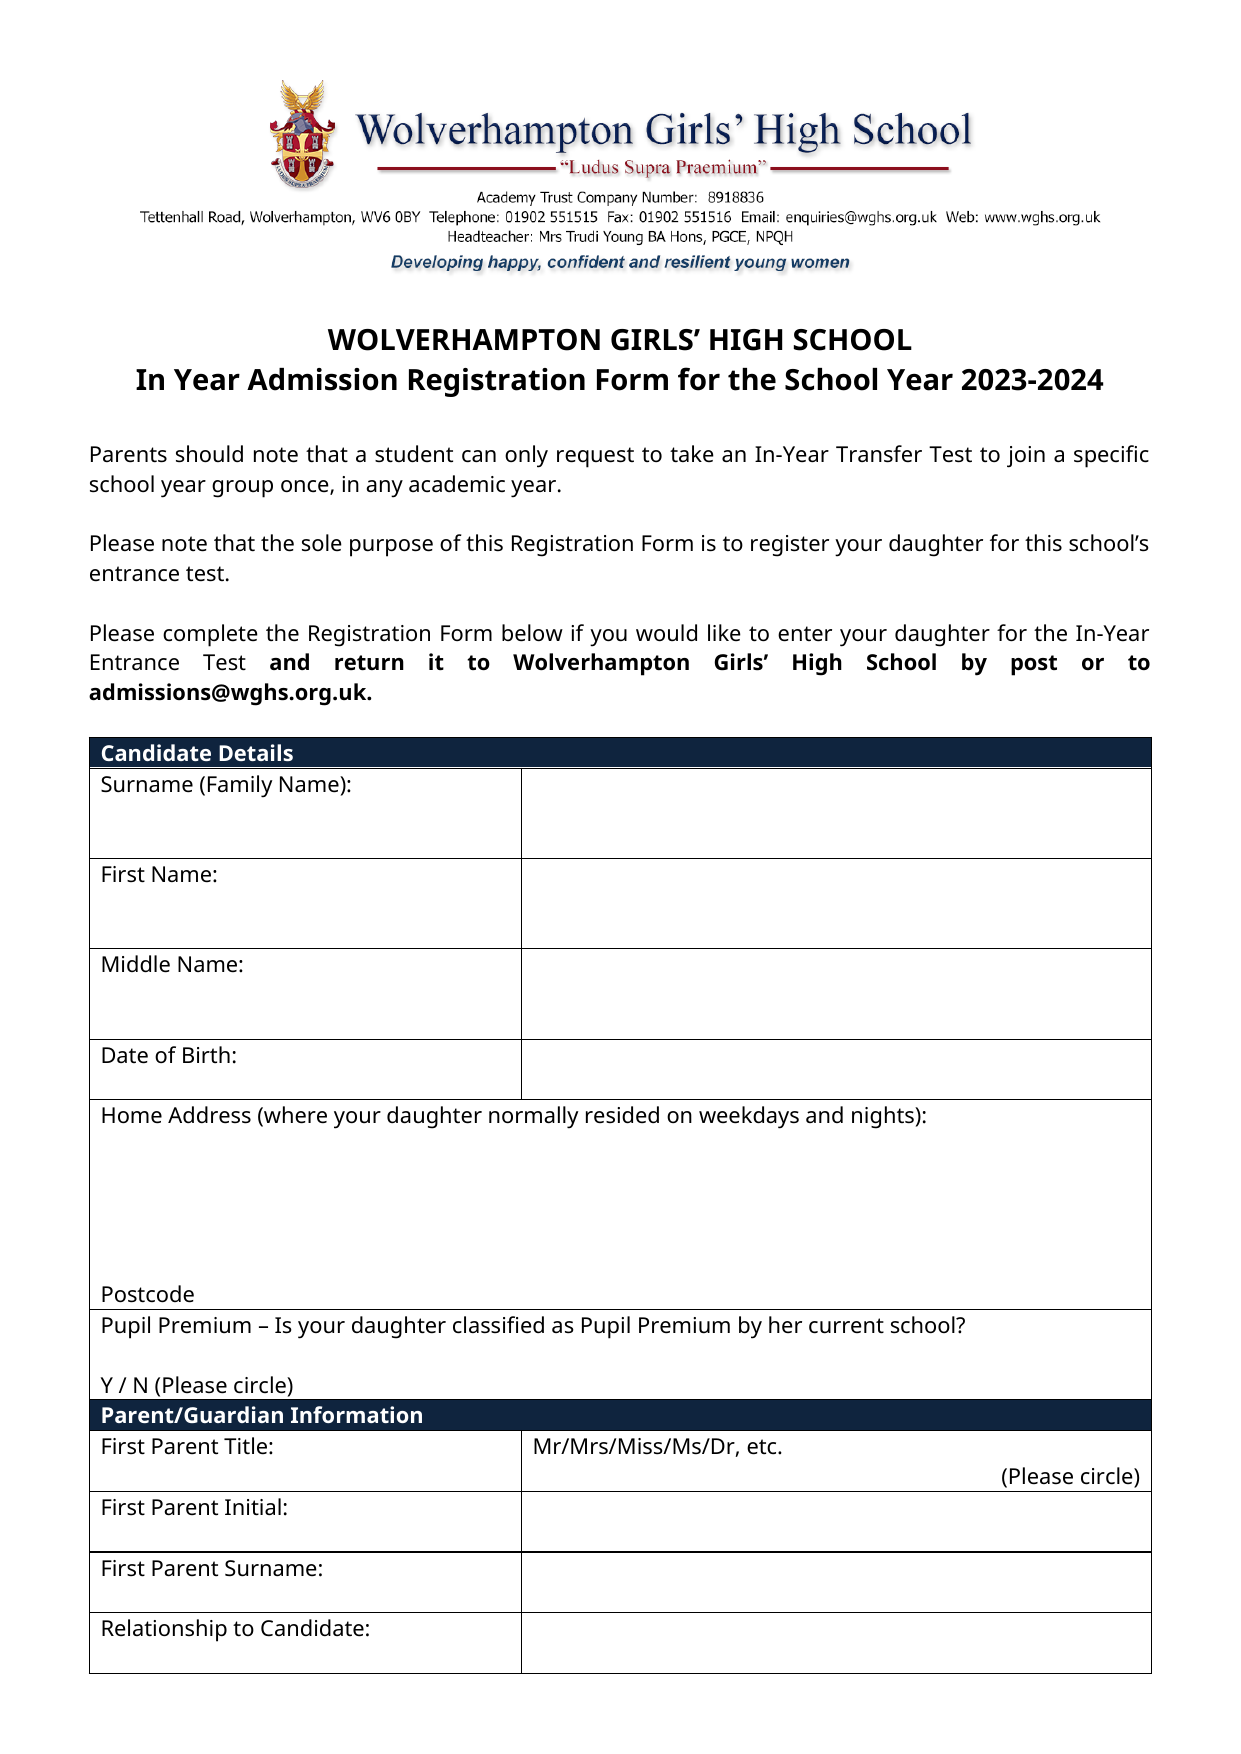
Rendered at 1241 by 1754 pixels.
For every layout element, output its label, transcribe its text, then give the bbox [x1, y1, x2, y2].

table_cell [522, 1492, 1151, 1551]
table_cell Home Address (where your daughter normally resided on weekdays and nights): Postcode [90, 1100, 1151, 1309]
text Please complete the Registration Form below if you would like to enter your daughter for the In-Year Entrance Test and return it to Wolverhampton Girls’ High School by post or to admissions@wghs.org.uk. [89, 617, 1152, 707]
table_cell Pupil Premium – Is your daughter classified as Pupil Premium by her current school? Y / N (Please circle) [90, 1310, 1151, 1399]
table_cell Surname (Family Name): [90, 769, 521, 858]
table_cell [522, 1040, 1151, 1099]
text WOLVERHAMPTON GIRLS’ HIGH SCHOOL [89, 320, 1152, 359]
text In Year Admission Registration Form for the School Year 2023-2024 [89, 359, 1152, 399]
table_cell First Parent Initial: [90, 1492, 521, 1551]
table_cell Date of Birth: [90, 1040, 521, 1099]
table_cell [522, 1553, 1151, 1612]
table_cell Relationship to Candidate: [90, 1613, 521, 1673]
table_cell [522, 859, 1151, 948]
table_header Candidate Details [90, 738, 1151, 767]
table_cell Parent/Guardian Information [90, 1400, 1151, 1430]
table_cell First Parent Surname: [90, 1553, 521, 1612]
picture [135, 73, 1106, 280]
table_cell [522, 769, 1151, 858]
text Please note that the sole purpose of this Registration Form is to register your daughter for this school’s entrance test. [89, 528, 1152, 588]
table_cell Middle Name: [90, 949, 521, 1039]
text Parents should note that a student can only request to take an In-Year Transfer Test to join a specific school year group once, in any academic year. [89, 439, 1152, 498]
table_cell First Parent Title: [90, 1431, 521, 1491]
table_cell First Name: [90, 859, 521, 948]
table_cell Mr/Mrs/Miss/Ms/Dr, etc. (Please circle) [522, 1431, 1151, 1491]
table_cell [522, 949, 1151, 1039]
table_cell [522, 1613, 1151, 1673]
